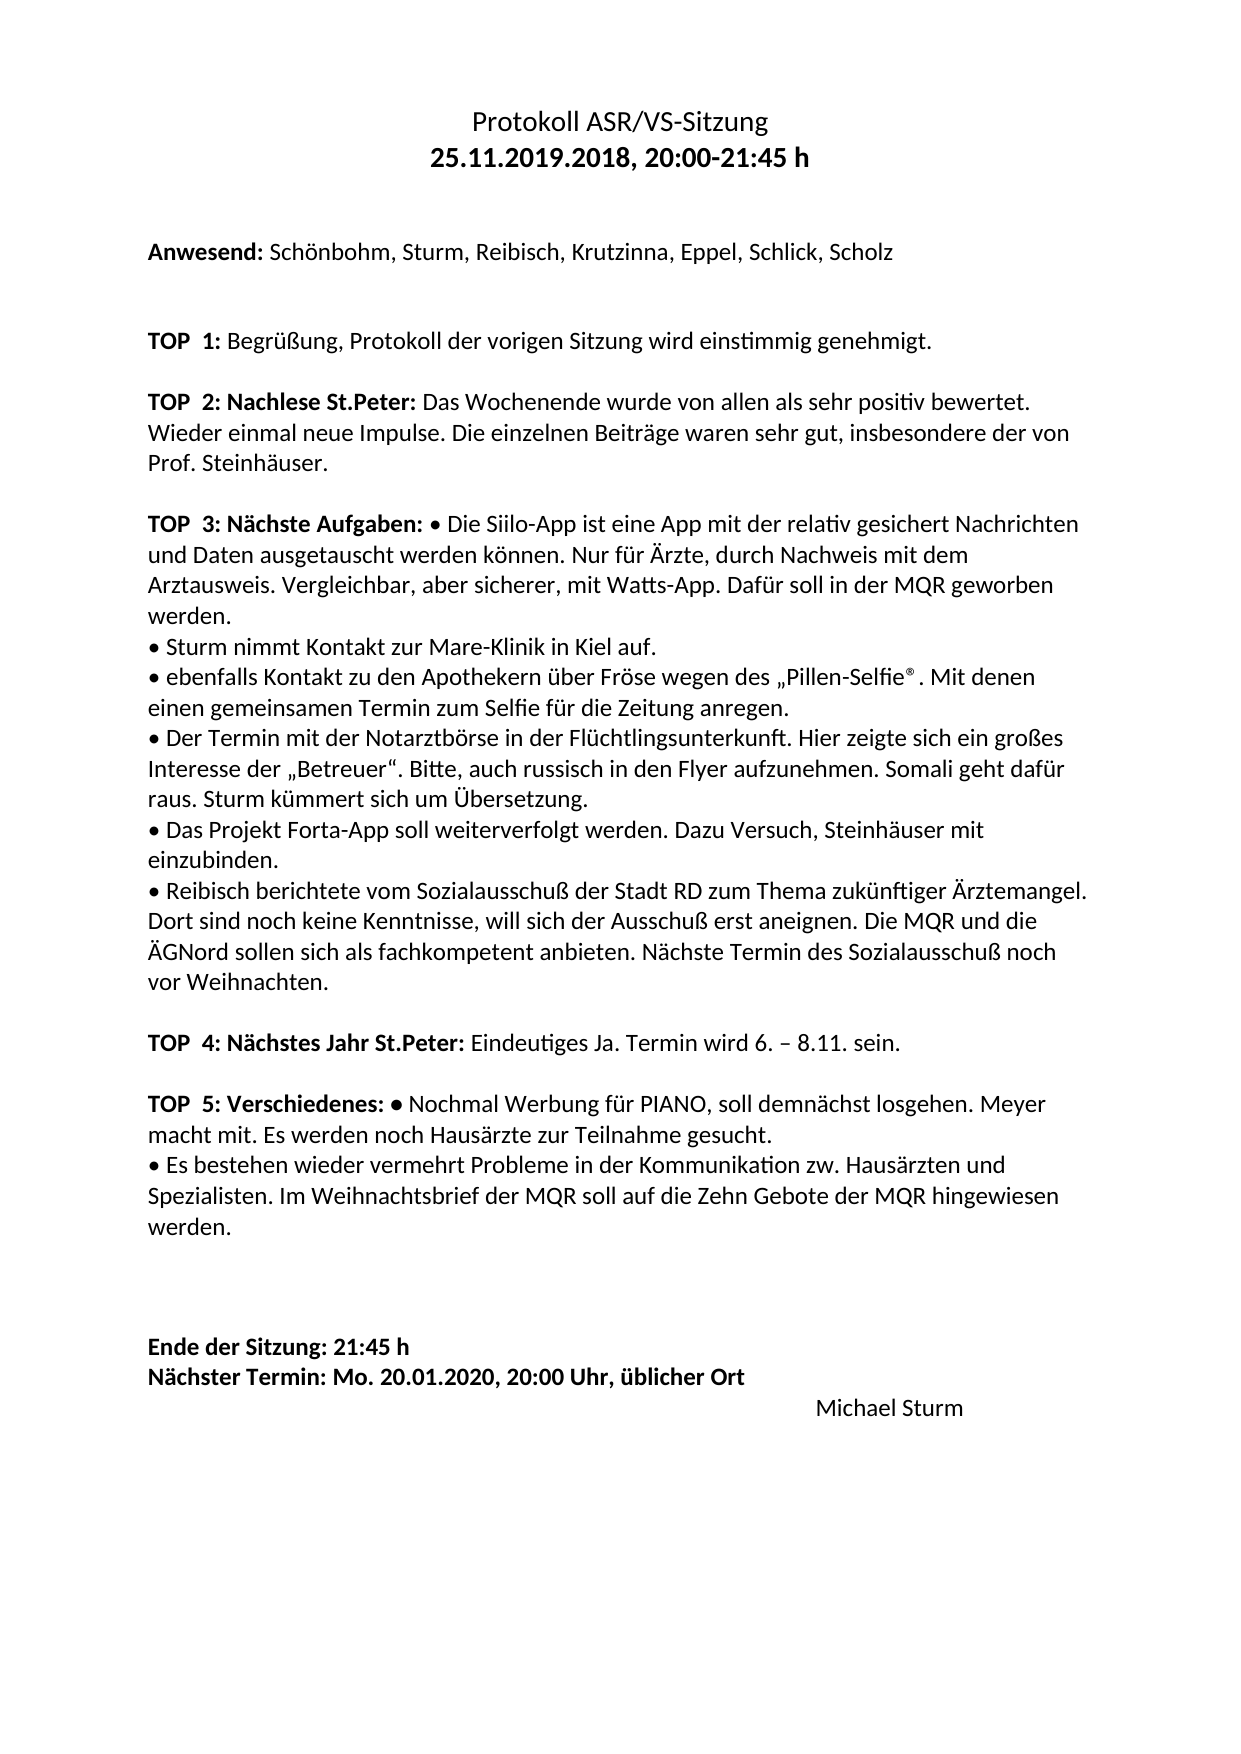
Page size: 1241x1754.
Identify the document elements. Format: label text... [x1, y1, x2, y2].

text Michael Sturm [148, 1392, 1093, 1422]
text TOP 3: Nächste Aufgaben: • Die Siilo-App ist eine App mit der relativ gesichert Nachrichten und Daten ausgetauscht werden können. Nur für Ärzte, durch Nachweis mit dem Arztausweis. Vergleichbar, aber sicherer, mit Watts-App. Dafür soll in der MQR geworben werden. [148, 509, 1093, 631]
text Protokoll ASR/VS-Sitzung [148, 103, 1093, 139]
text TOP 2: Nachlese St.Peter: Das Wochenende wurde von allen als sehr positiv bewertet. Wieder einmal neue Impulse. Die einzelnen Beiträge waren sehr gut, insbesondere der von Prof. Steinhäuser. [148, 387, 1093, 478]
text • Es bestehen wieder vermehrt Probleme in der Kommunikation zw. Hausärzten und Spezialisten. Im Weihnachtsbrief der MQR soll auf die Zehn Gebote der MQR hingewiesen werden. [148, 1149, 1093, 1241]
text TOP 1: Begrüßung, Protokoll der vorigen Sitzung wird einstimmig genehmigt. [148, 326, 1093, 356]
text Ende der Sitzung: 21:45 h [148, 1331, 1093, 1361]
text 25.11.2019.2018, 20:00-21:45 h [148, 139, 1093, 175]
text • Sturm nimmt Kontakt zur Mare-Klinik in Kiel auf. [148, 631, 1093, 661]
text • Das Projekt Forta-App soll weiterverfolgt werden. Dazu Versuch, Steinhäuser mit einzubinden. [148, 814, 1093, 875]
text Nächster Termin: Mo. 20.01.2020, 20:00 Uhr, üblicher Ort [148, 1361, 1093, 1392]
text • ebenfalls Kontakt zu den Apothekern über Fröse wegen des „Pillen-Selfie®. Mit denen einen gemeinsamen Termin zum Selfie für die Zeitung anregen. [148, 661, 1093, 722]
text • Reibisch berichtete vom Sozialausschuß der Stadt RD zum Thema zukünftiger Ärztemangel. Dort sind noch keine Kenntnisse, will sich der Ausschuß erst aneignen. Die MQR und die ÄGNord sollen sich als fachkompetent anbieten. Nächste Termin des Sozialausschuß noch vor Weihnachten. [148, 875, 1093, 997]
text TOP 4: Nächstes Jahr St.Peter: Eindeutiges Ja. Termin wird 6. – 8.11. sein. [148, 1027, 1093, 1058]
text • Der Termin mit der Notarztbörse in der Flüchtlingsunterkunft. Hier zeigte sich ein großes Interesse der „Betreuer“. Bitte, auch russisch in den Flyer aufzunehmen. Somali geht dafür raus. Sturm kümmert sich um Übersetzung. [148, 722, 1093, 814]
text TOP 5: Verschiedenes: • Nochmal Werbung für PIANO, soll demnächst losgehen. Meyer macht mit. Es werden noch Hausärzte zur Teilnahme gesucht. [148, 1088, 1093, 1149]
text Anwesend: Schönbohm, Sturm, Reibisch, Krutzinna, Eppel, Schlick, Scholz [148, 236, 1093, 266]
